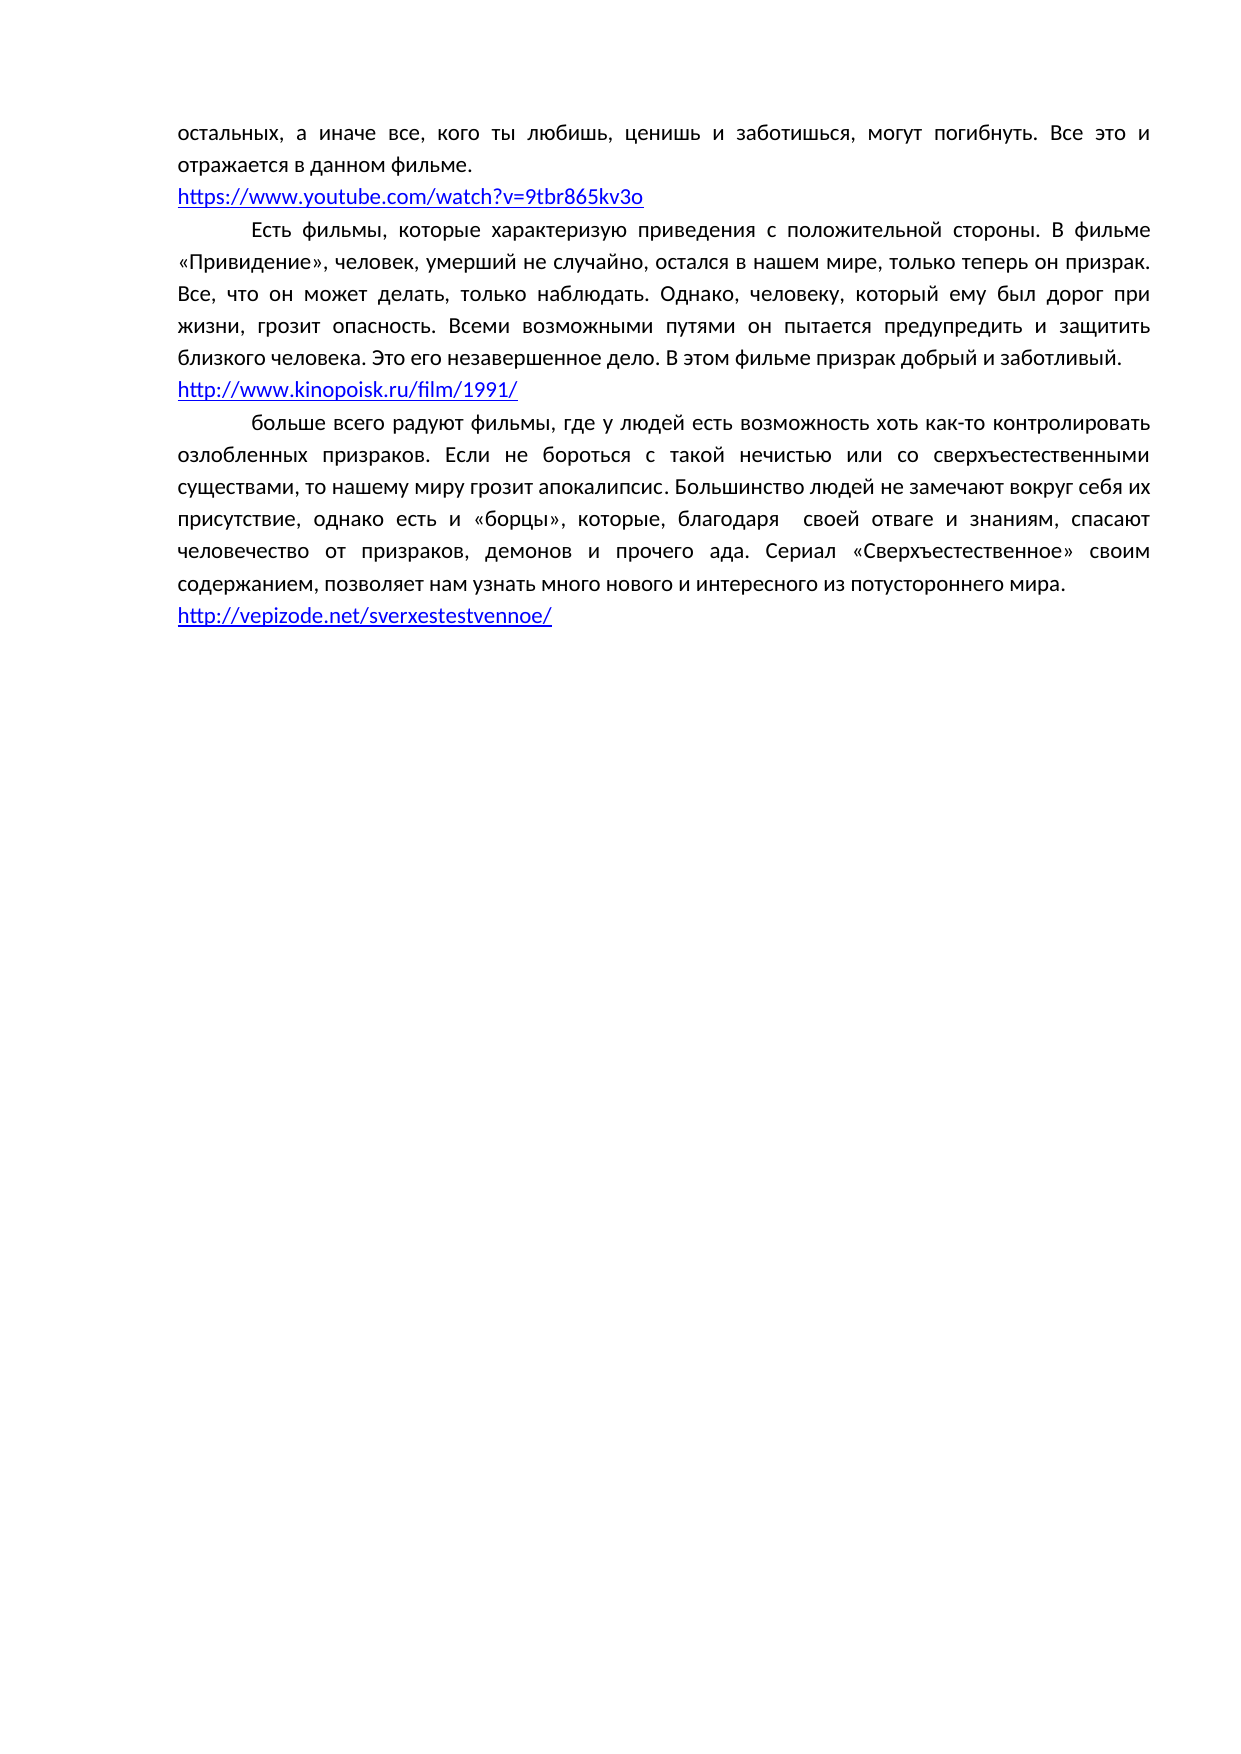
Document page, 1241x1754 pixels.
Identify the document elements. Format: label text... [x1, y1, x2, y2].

text http://vepizode.net/sverxestestvennoe/ [177, 601, 1152, 629]
text http://www.kinopoisk.ru/film/1991/ [177, 376, 1152, 404]
text Есть фильмы, которые характеризую приведения с положительной стороны. В фильме «Привидение», человек, умерший не случайно, остался в нашем мире, только теперь он призрак. Все, что он может делать, только наблюдать. Однако, человеку, который ему был дорог при жизни, грозит опасность. Всеми возможными путями он пытается предупредить и защитить близкого человека. Это его незавершенное дело. В этом фильме призрак добрый и заботливый. [177, 215, 1152, 371]
text больше всего радуют фильмы, где у людей есть возможность хоть как-то контролировать озлобленных призраков. Если не бороться с такой нечистью или со сверхъестественными существами, то нашему миру грозит апокалипсис. Большинство людей не замечают вокруг себя их присутствие, однако есть и «борцы», которые, благодаря своей отваге и знаниям, спасают человечество от призраков, демонов и прочего ада. Сериал «Сверхъестественное» своим содержанием, позволяет нам узнать много нового и интересного из потустороннего мира. [177, 408, 1152, 597]
text https://www.youtube.com/watch?v=9tbr865kv3o [177, 182, 1152, 211]
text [177, 118, 1152, 178]
